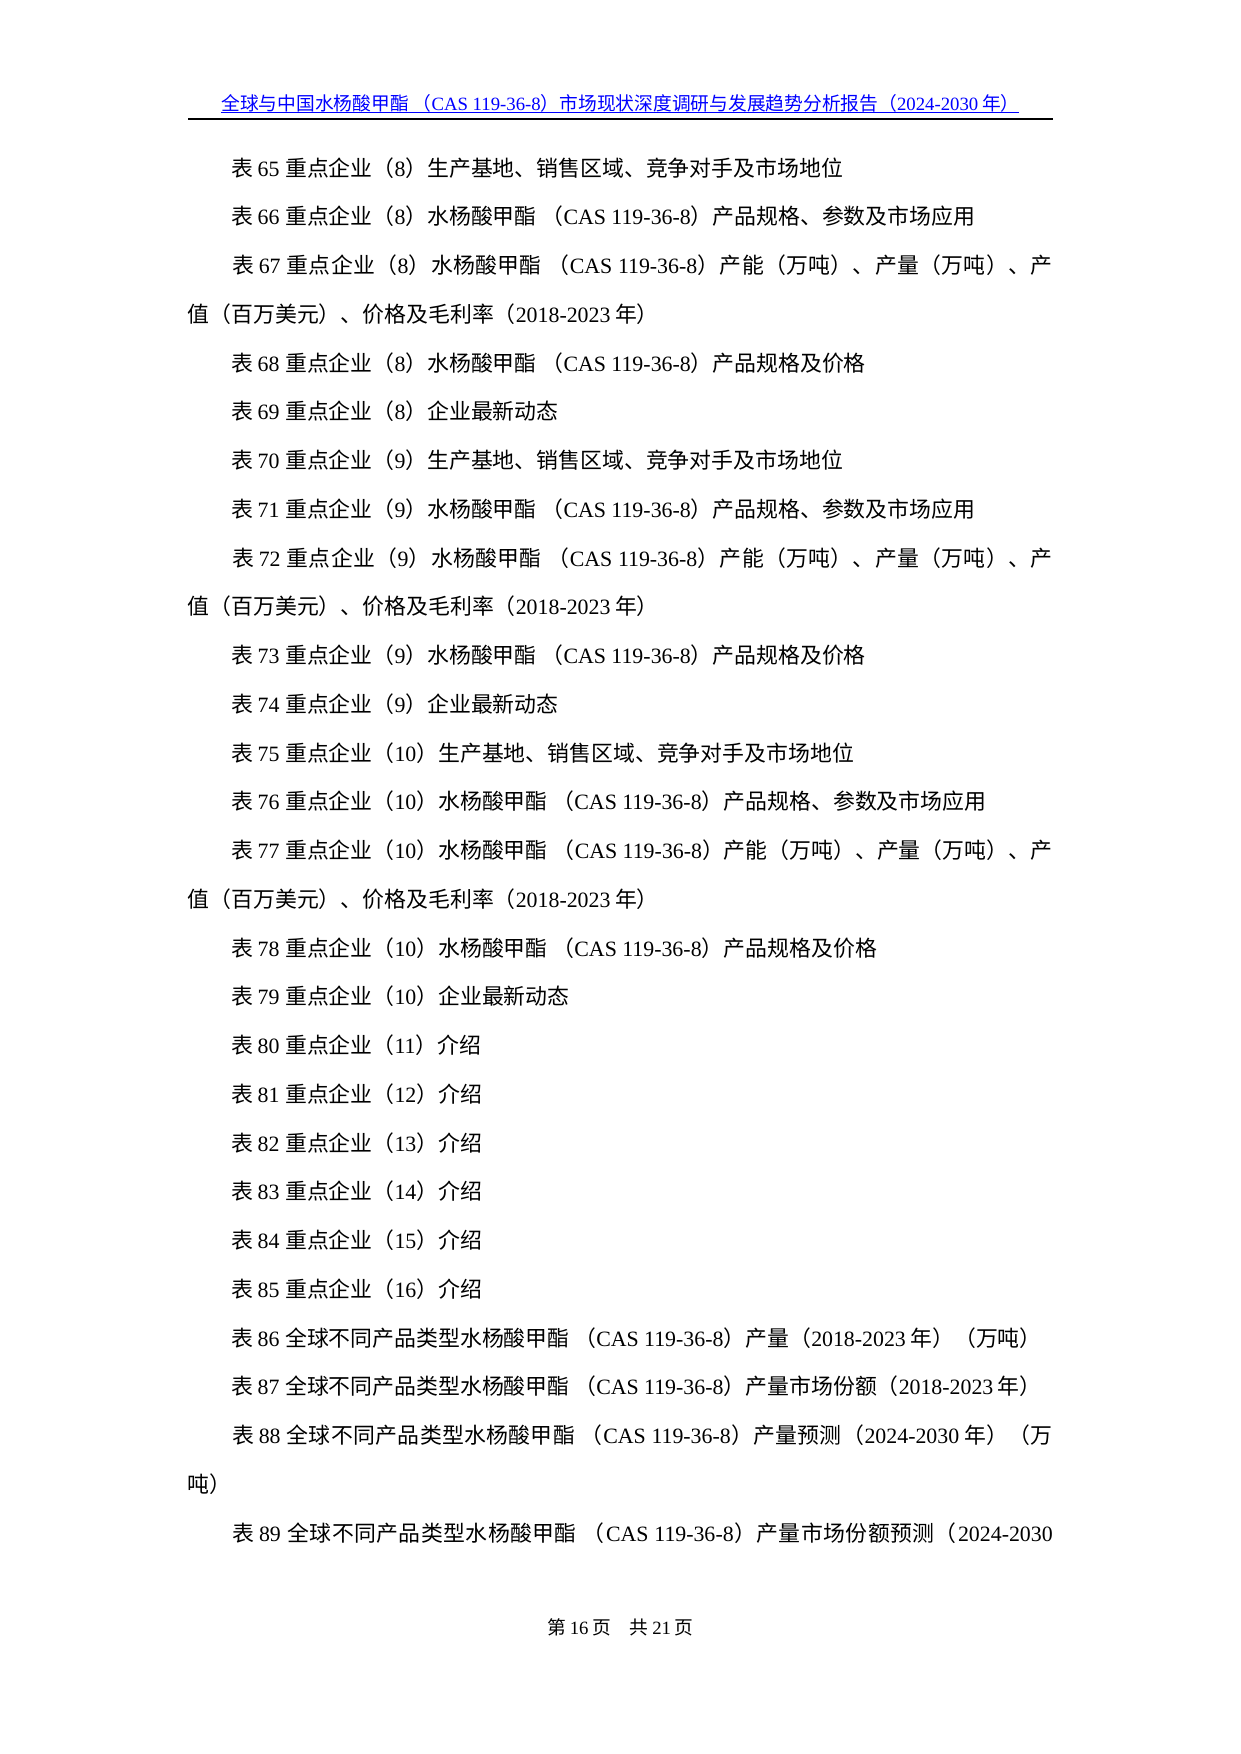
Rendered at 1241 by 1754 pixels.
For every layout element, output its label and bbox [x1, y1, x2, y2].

text [187, 150, 1053, 1548]
